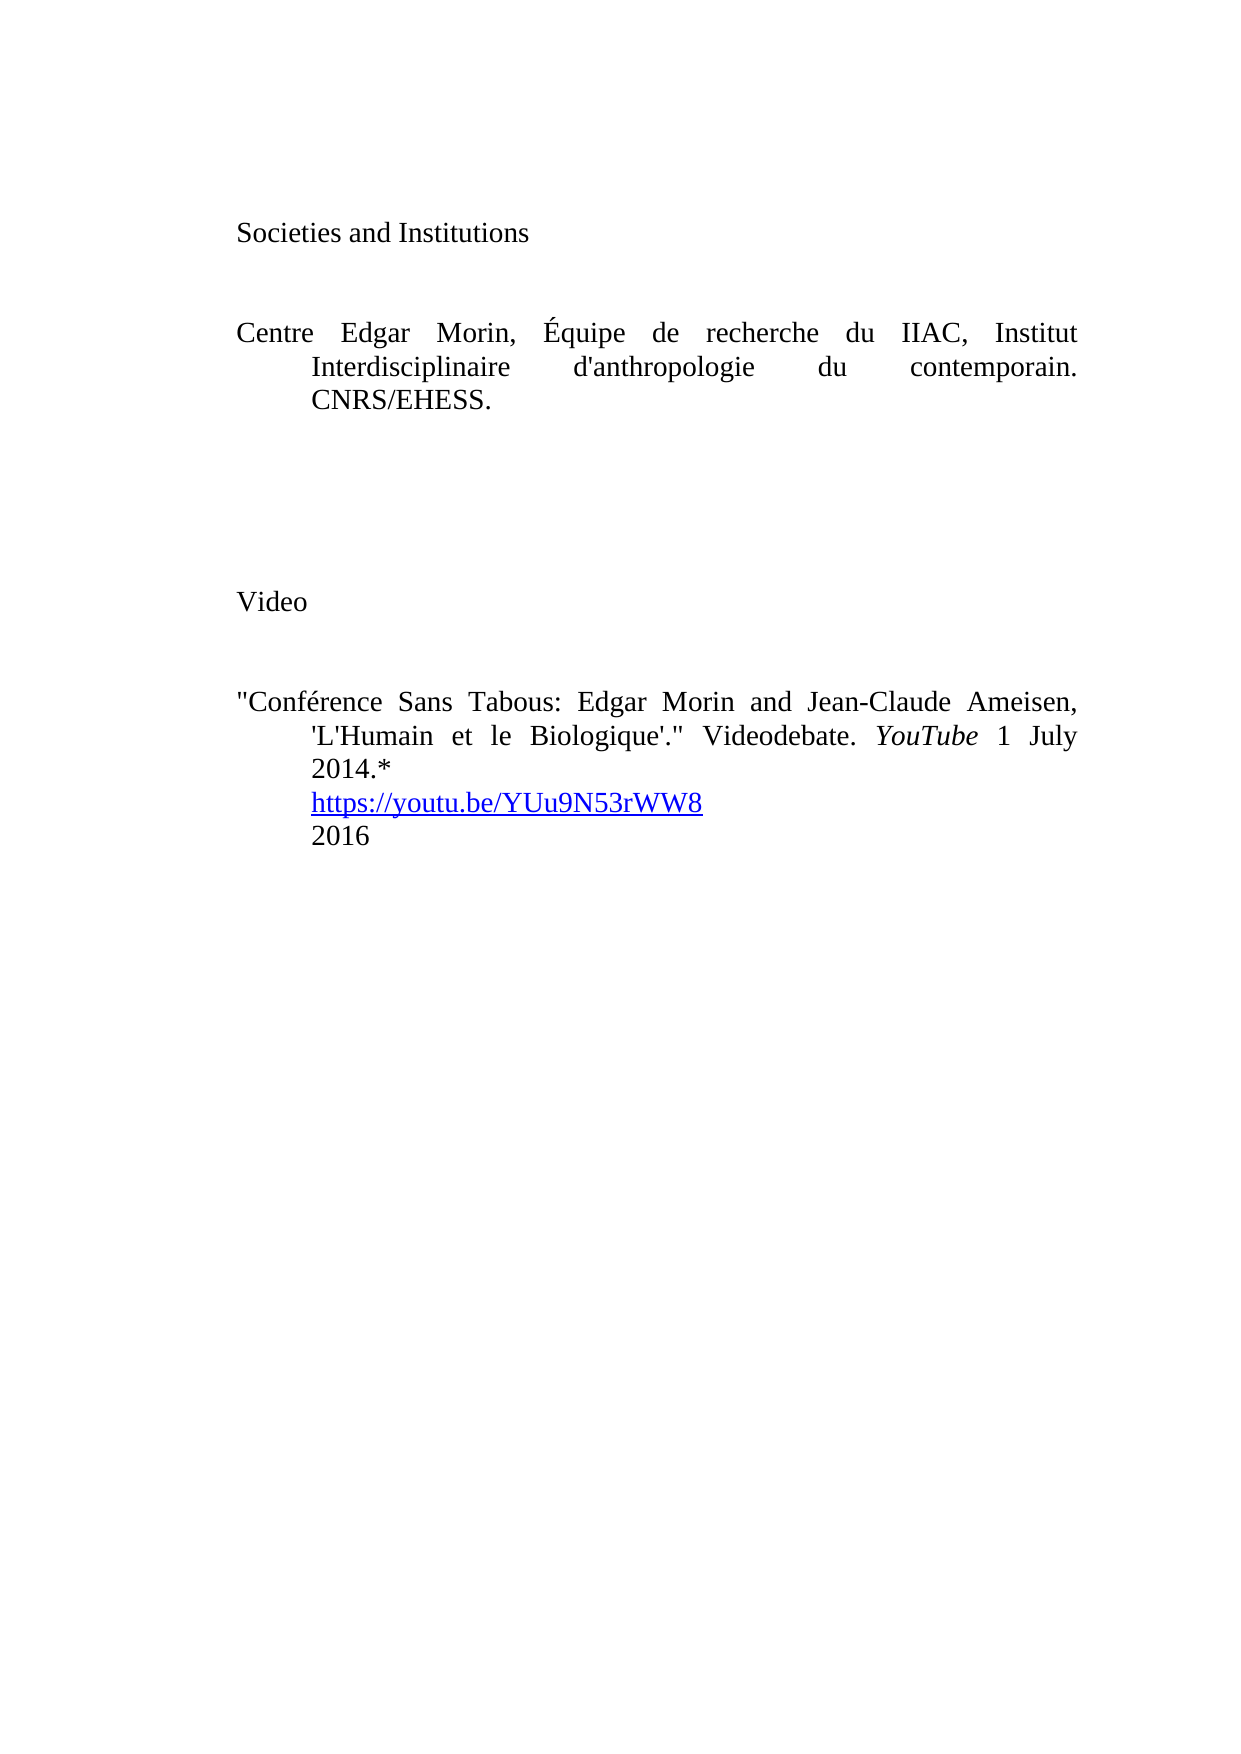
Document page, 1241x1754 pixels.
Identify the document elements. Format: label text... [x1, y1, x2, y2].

text https://youtu.be/YUu9N53rWW8 [236, 785, 1078, 818]
text 2016 [236, 818, 1078, 852]
text Video [236, 584, 1078, 617]
text "Conférence Sans Tabous: Edgar Morin and Jean-Claude Ameisen, 'L'Humain et le Biologique'." Videodebate. YouTube 1 July 2014.* [236, 684, 1078, 785]
text Centre Edgar Morin, Équipe de recherche du IIAC, Institut Interdisciplinaire d'anthropologie du contemporain. CNRS/EHESS. [236, 315, 1078, 416]
text Societies and Institutions [236, 215, 1078, 248]
